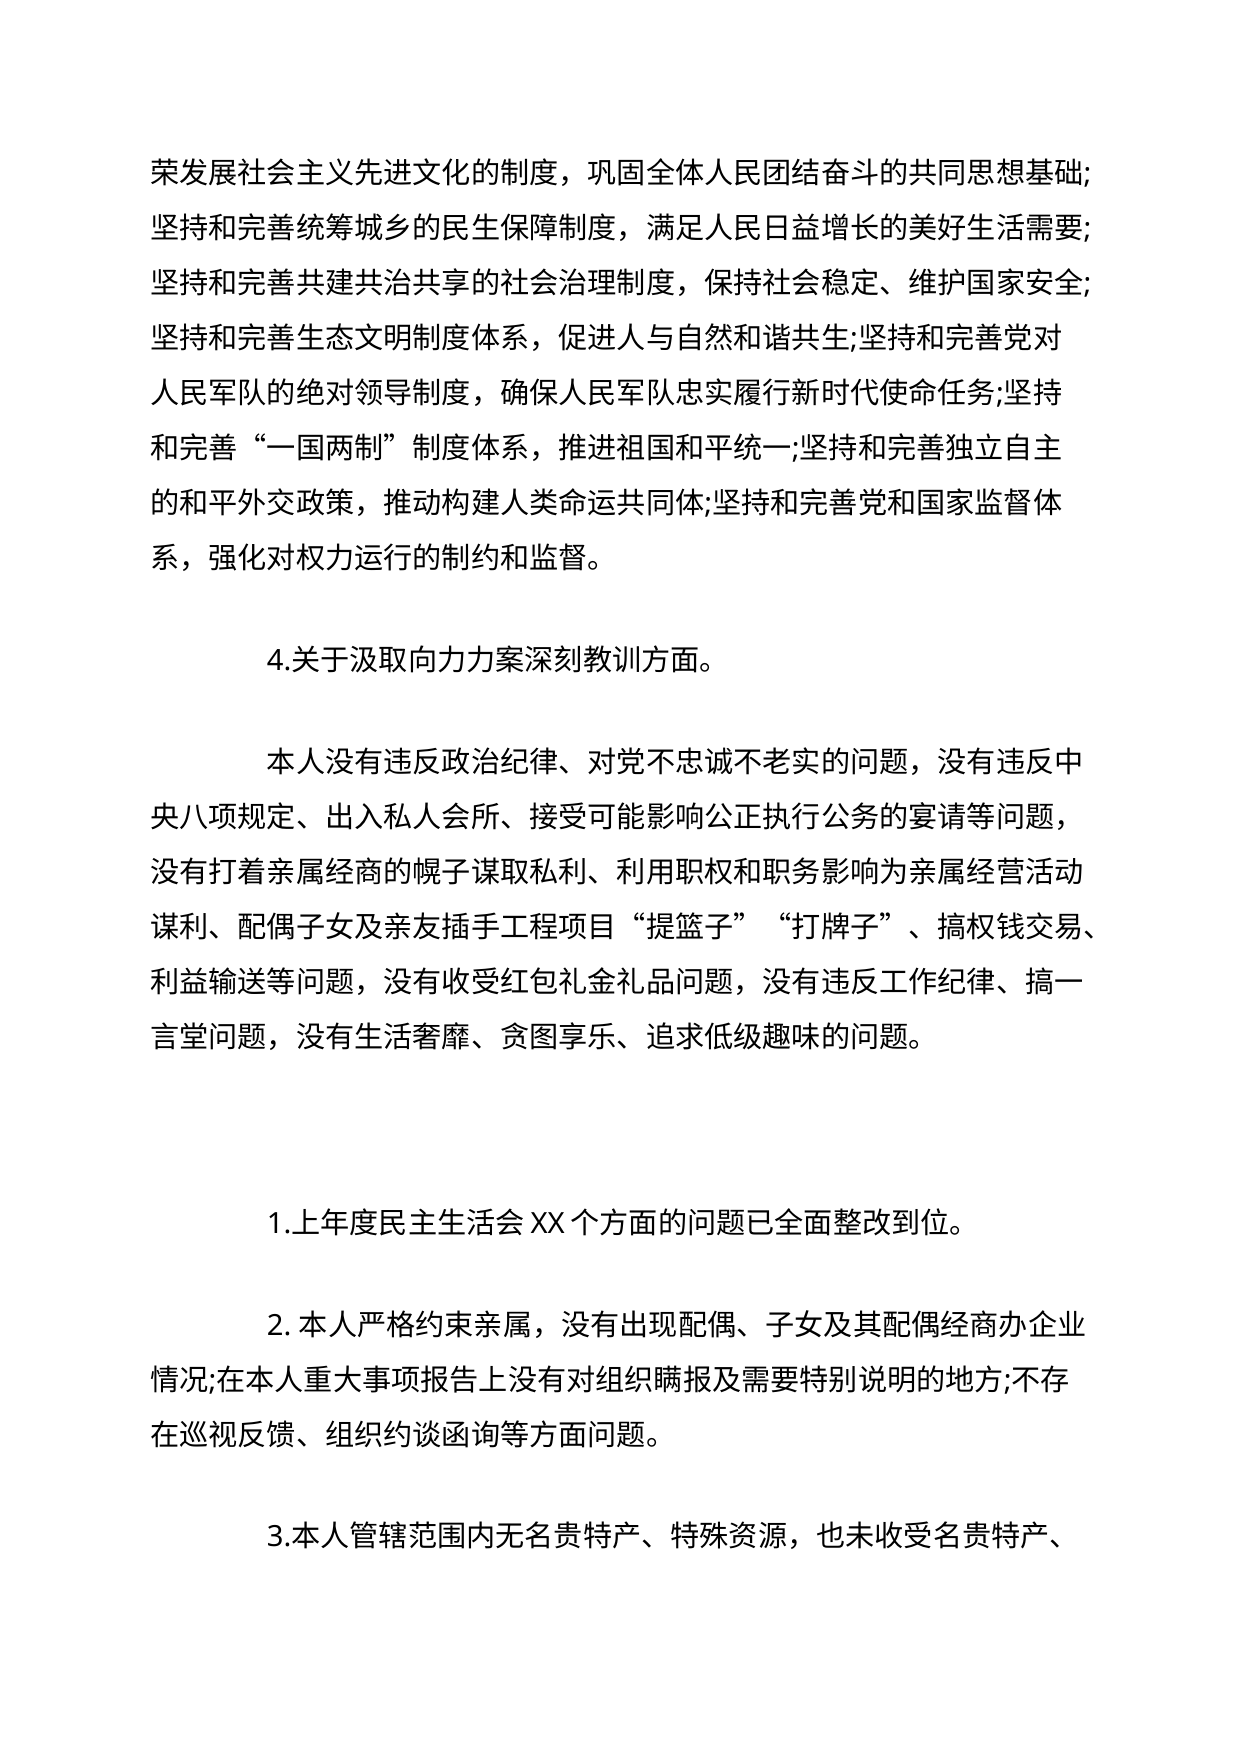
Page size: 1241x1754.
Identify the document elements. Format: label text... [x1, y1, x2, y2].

text 2. 本人严格约束亲属，没有出现配偶、子女及其配偶经商办企业情况;在本人重大事项报告上没有对组织瞒报及需要特别说明的地方;不存在巡视反馈、组织约谈函询等方面问题。 [150, 1301, 1090, 1453]
text 本人没有违反政治纪律、对党不忠诚不老实的问题，没有违反中央八项规定、出入私人会所、接受可能影响公正执行公务的宴请等问题，没有打着亲属经商的幌子谋取私利、利用职权和职务影响为亲属经营活动谋利、配偶子女及亲友插手工程项目“提篮子”“打牌子”、搞权钱交易、利益输送等问题，没有收受红包礼金礼品问题，没有违反工作纪律、搞一言堂问题，没有生活奢靡、贪图享乐、追求低级趣味的问题。 [150, 739, 1090, 1056]
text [150, 150, 1090, 577]
text 4.关于汲取向力力案深刻教训方面。 [150, 637, 1090, 679]
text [150, 1513, 1090, 1555]
text 1.上年度民主生活会XX个方面的问题已全面整改到位。 [150, 1199, 1090, 1242]
